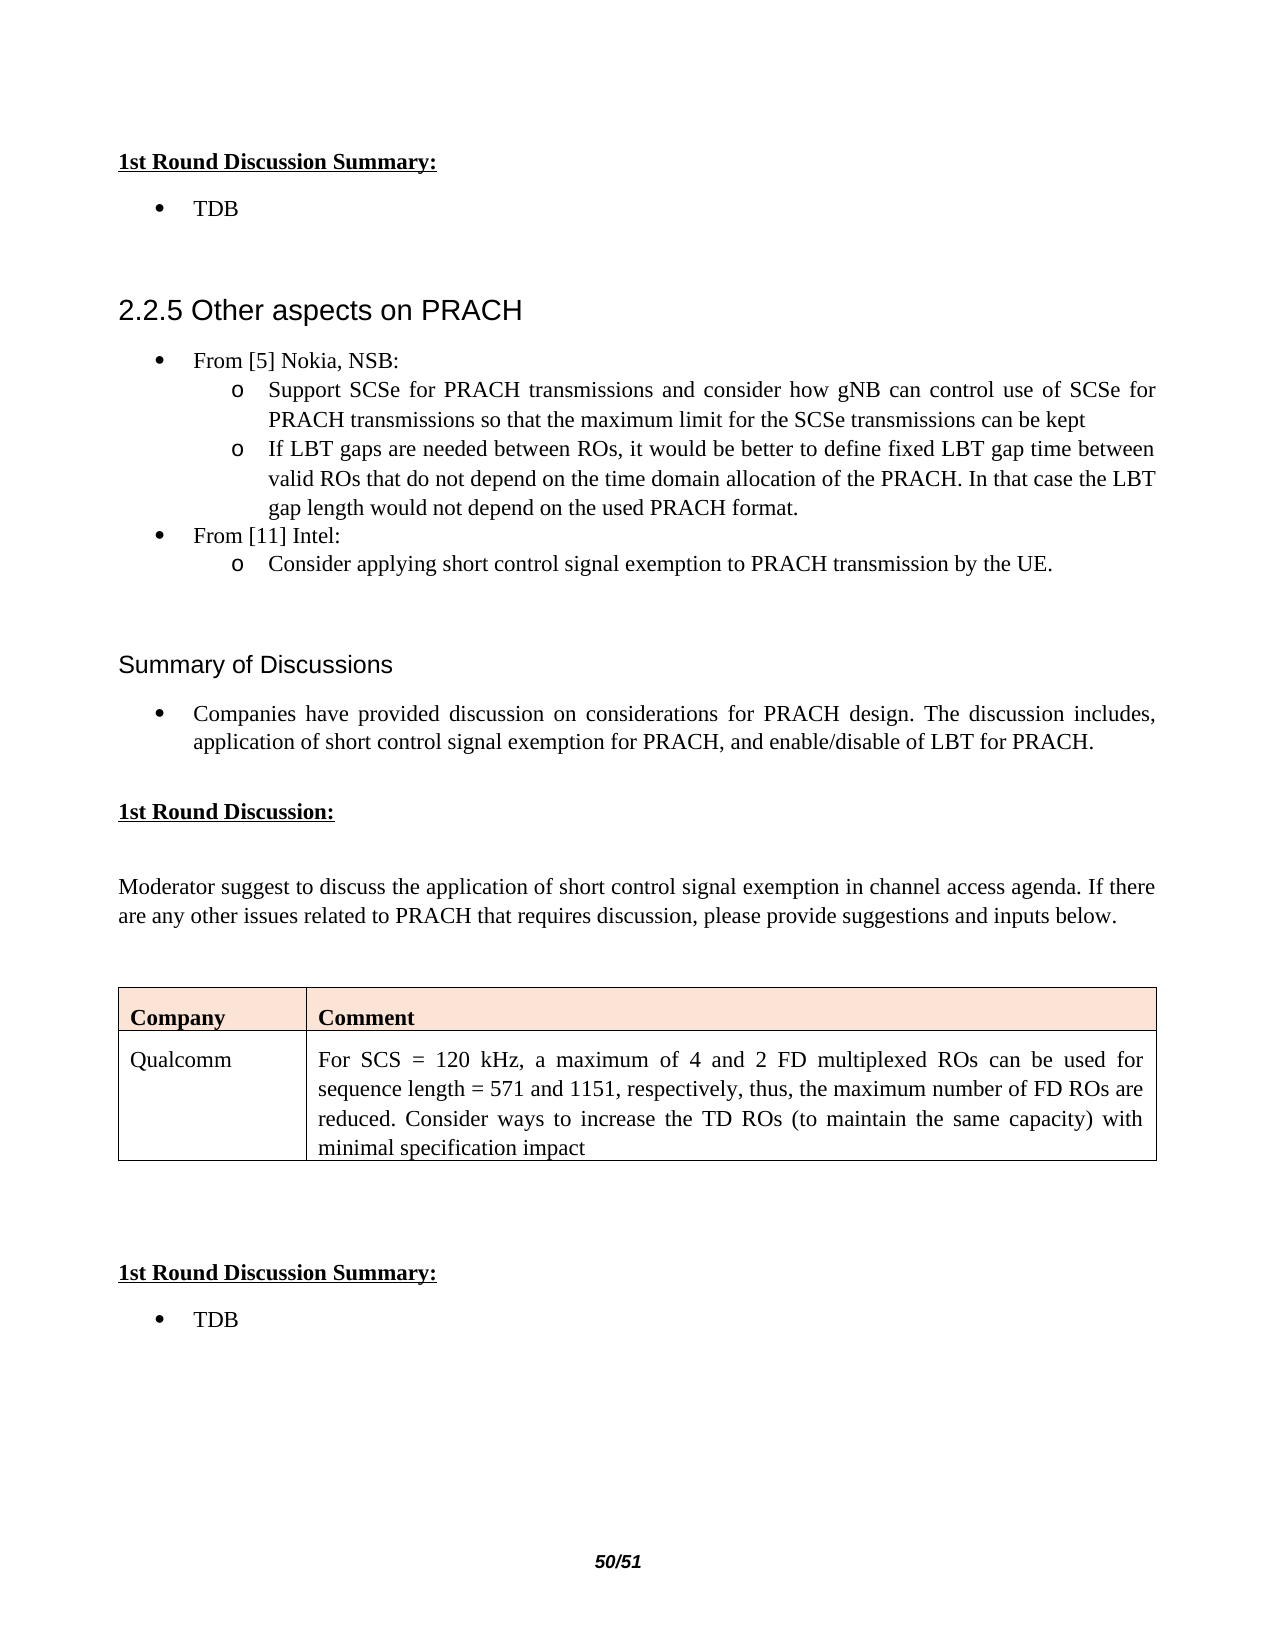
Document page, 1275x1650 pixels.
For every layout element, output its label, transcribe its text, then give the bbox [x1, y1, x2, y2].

table_header Comment [307, 988, 1156, 1030]
list If LBT gaps are needed between ROs, it would be better to define fixed LBT gap time between valid ROs that do not depend on the time domain allocation of the PRACH. In that case the LBT gap length would not depend on the used PRACH format. [231, 435, 1157, 520]
table_cell For SCS = 120 kHz, a maximum of 4 and 2 FD multiplexed ROs can be used for sequence length = 571 and 1151, respectively, thus, the maximum number of FD ROs are reduced. Consider ways to increase the TD ROs (to maintain the same capacity) with minimal specification impact [307, 1031, 1156, 1160]
table_header Company [119, 988, 306, 1030]
list TDB [156, 195, 1157, 221]
list From [11] Intel: [156, 522, 1157, 548]
subtitle 1st Round Discussion: [118, 798, 1157, 824]
list Consider applying short control signal exemption to PRACH transmission by the UE. [231, 550, 1157, 579]
list Companies have provided discussion on considerations for PRACH design. The discussion includes, application of short control signal exemption for PRACH, and enable/disable of LBT for PRACH. [156, 700, 1157, 755]
list TDB [156, 1306, 1157, 1332]
text Moderator suggest to discuss the application of short control signal exemption in channel access agenda. If there are any other issues related to PRACH that requires discussion, please provide suggestions and inputs below. [118, 873, 1157, 928]
subtitle Summary of Discussions [118, 650, 1157, 679]
subtitle 1st Round Discussion Summary: [118, 148, 1157, 174]
list Support SCSe for PRACH transmissions and consider how gNB can control use of SCSe for PRACH transmissions so that the maximum limit for the SCSe transmissions can be kept [231, 376, 1157, 433]
subtitle 1st Round Discussion Summary: [118, 1259, 1157, 1285]
subtitle 2.2.5 Other aspects on PRACH [118, 293, 1157, 326]
table_cell Qualcomm [119, 1031, 306, 1160]
list From [5] Nokia, NSB: [156, 348, 1157, 374]
